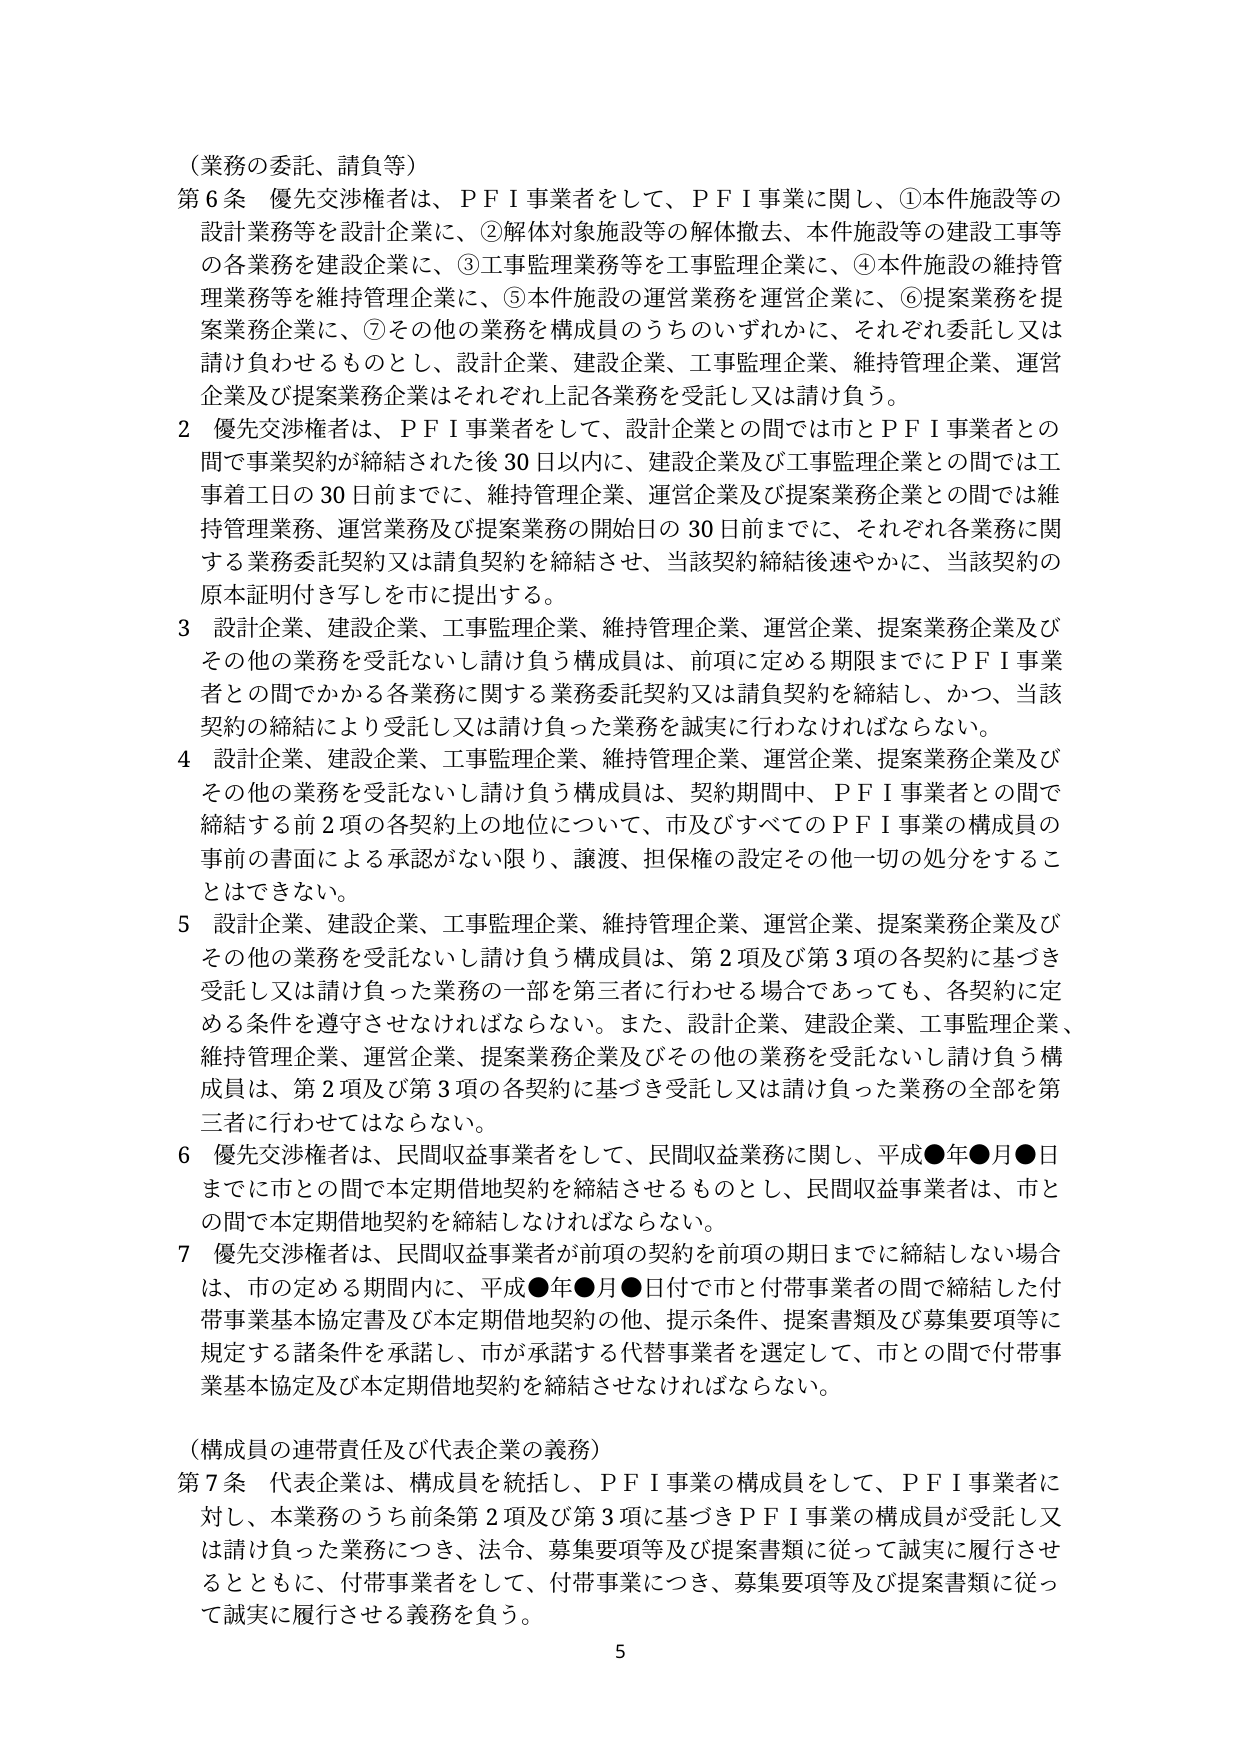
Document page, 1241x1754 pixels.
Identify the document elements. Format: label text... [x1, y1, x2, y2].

text 第6条 優先交渉権者は、ＰＦＩ事業者をして、ＰＦＩ事業に関し、①本件施設等の設計業務等を設計企業に、②解体対象施設等の解体撤去、本件施設等の建設工事等の各業務を建設企業に、③工事監理業務等を工事監理企業に、④本件施設の維持管理業務等を維持管理企業に、⑤本件施設の運営業務を運営企業に、⑥提案業務を提案業務企業に、⑦その他の業務を構成員のうちのいずれかに、それぞれ委託し又は請け負わせるものとし、設計企業、建設企業、工事監理企業、維持管理企業、運営企業及び提案業務企業はそれぞれ上記各業務を受託し又は請け負う。 [177, 181, 1063, 411]
text 2 優先交渉権者は、ＰＦＩ事業者をして、設計企業との間では市とＰＦＩ事業者との間で事業契約が締結された後30日以内に、建設企業及び工事監理企業との間では工事着工日の30日前までに、維持管理企業、運営企業及び提案業務企業との間では維持管理業務、運営業務及び提案業務の開始日の30日前までに、それぞれ各業務に関する業務委託契約又は請負契約を締結させ、当該契約締結後速やかに、当該契約の原本証明付き写しを市に提出する。 [177, 411, 1063, 609]
text 第7条 代表企業は、構成員を統括し、ＰＦＩ事業の構成員をして、ＰＦＩ事業者に対し、本業務のうち前条第2項及び第3項に基づきＰＦＩ事業の構成員が受託し又は請け負った業務につき、法令、募集要項等及び提案書類に従って誠実に履行させるとともに、付帯事業者をして、付帯事業につき、募集要項等及び提案書類に従って誠実に履行させる義務を負う。 [177, 1465, 1063, 1630]
text 5 設計企業、建設企業、工事監理企業、維持管理企業、運営企業、提案業務企業及びその他の業務を受託ないし請け負う構成員は、第2項及び第3項の各契約に基づき受託し又は請け負った業務の一部を第三者に行わせる場合であっても、各契約に定める条件を遵守させなければならない。また、設計企業、建設企業、工事監理企業、維持管理企業、運営企業、提案業務企業及びその他の業務を受託ないし請け負う構成員は、第2項及び第3項の各契約に基づき受託し又は請け負った業務の全部を第三者に行わせてはならない。 [177, 906, 1063, 1137]
text 3 設計企業、建設企業、工事監理企業、維持管理企業、運営企業、提案業務企業及びその他の業務を受託ないし請け負う構成員は、前項に定める期限までにＰＦＩ事業者との間でかかる各業務に関する業務委託契約又は請負契約を締結し、かつ、当該契約の締結により受託し又は請け負った業務を誠実に行わなければならない。 [177, 609, 1063, 741]
subtitle （構成員の連帯責任及び代表企業の義務） [177, 1432, 1063, 1465]
text 6 優先交渉権者は、民間収益事業者をして、民間収益業務に関し、平成●年●月●日までに市との間で本定期借地契約を締結させるものとし、民間収益事業者は、市との間で本定期借地契約を締結しなければならない。 [177, 1137, 1063, 1236]
subtitle （業務の委託、請負等） [177, 148, 1063, 181]
text 4 設計企業、建設企業、工事監理企業、維持管理企業、運営企業、提案業務企業及びその他の業務を受託ないし請け負う構成員は、契約期間中、ＰＦＩ事業者との間で締結する前2項の各契約上の地位について、市及びすべてのＰＦＩ事業の構成員の事前の書面による承認がない限り、譲渡、担保権の設定その他一切の処分をすることはできない。 [177, 741, 1063, 906]
text 7 優先交渉権者は、民間収益事業者が前項の契約を前項の期日までに締結しない場合は、市の定める期間内に、平成●年●月●日付で市と付帯事業者の間で締結した付帯事業基本協定書及び本定期借地契約の他、提示条件、提案書類及び募集要項等に規定する諸条件を承諾し、市が承諾する代替事業者を選定して、市との間で付帯事業基本協定及び本定期借地契約を締結させなければならない。 [177, 1236, 1063, 1401]
